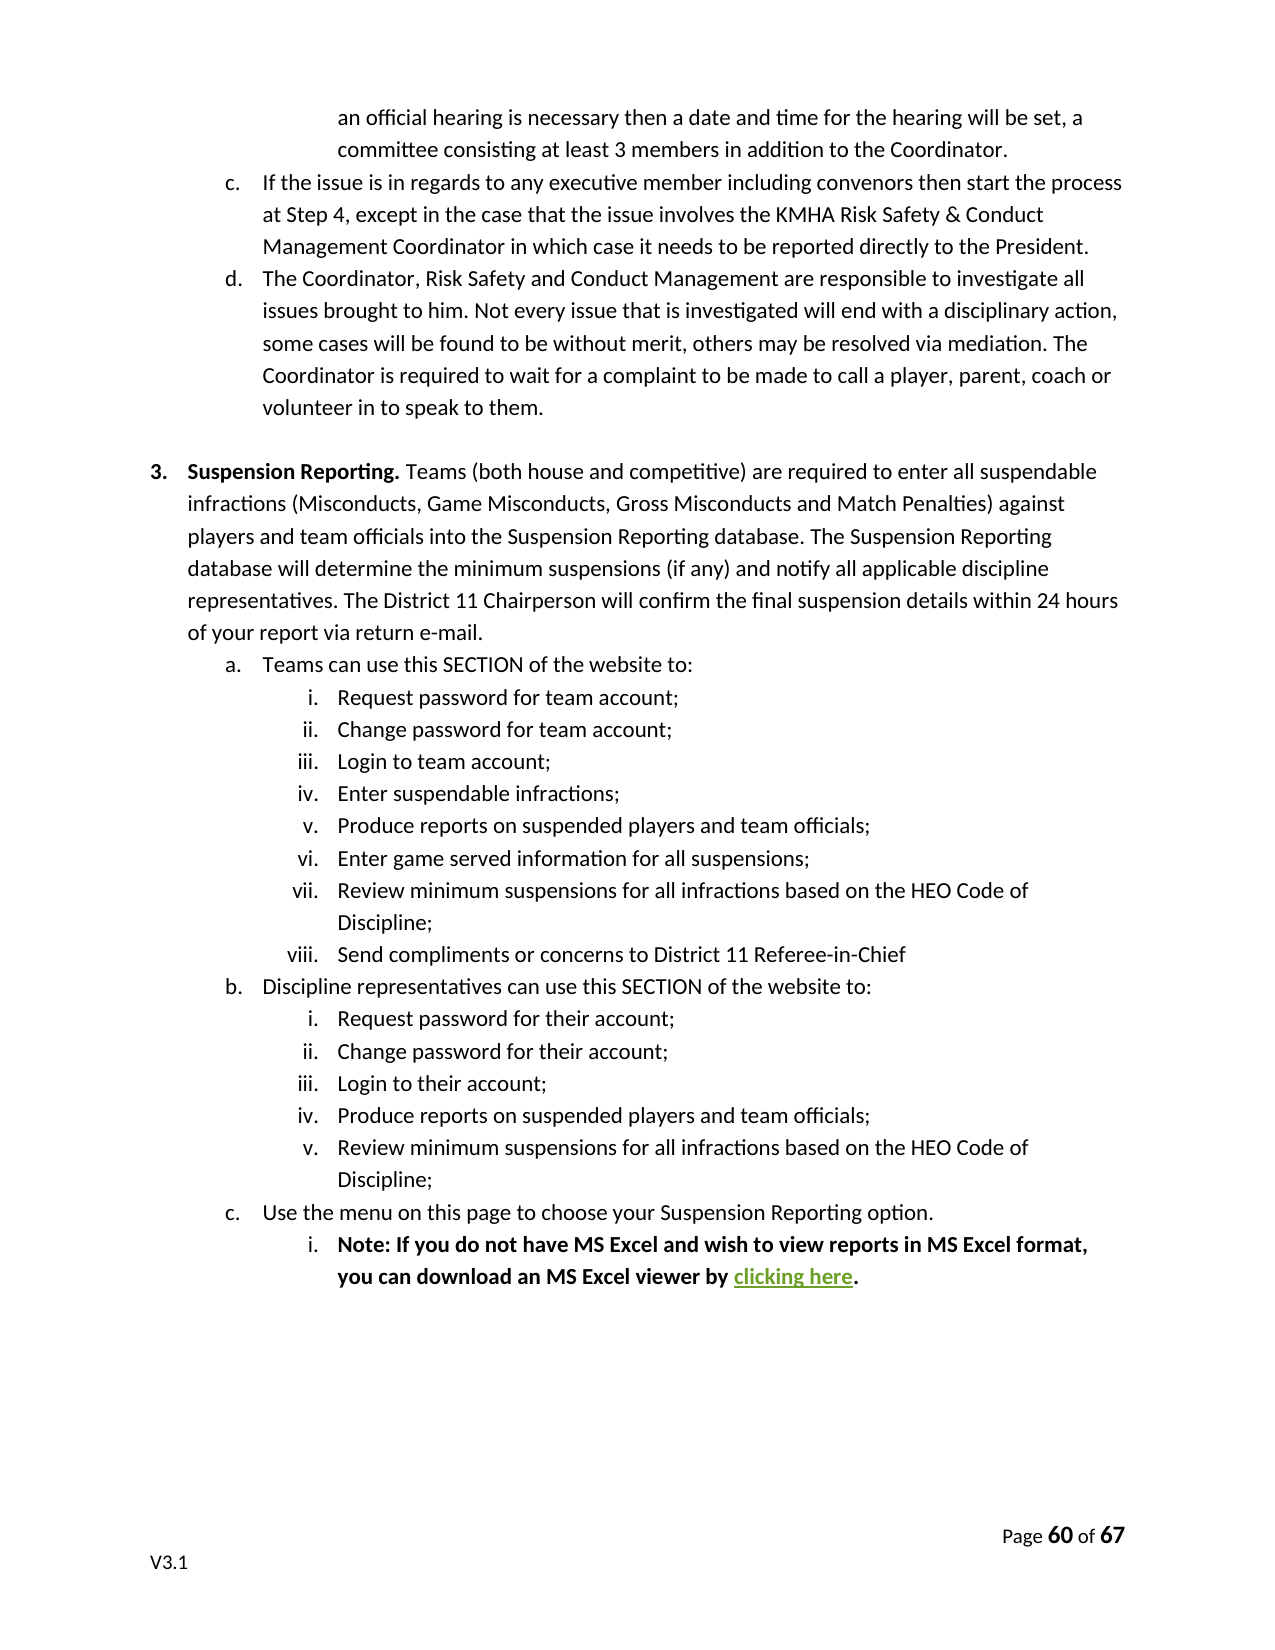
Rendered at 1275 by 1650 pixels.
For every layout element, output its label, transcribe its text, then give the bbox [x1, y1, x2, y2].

list Request password for their account; [319, 1004, 1125, 1033]
list Enter game served information for all suspensions; [319, 844, 1125, 872]
list Produce reports on suspended players and team officials; [319, 1101, 1125, 1129]
list Review minimum suspensions for all infractions based on the HEO Code of Discipline; [319, 1133, 1125, 1193]
list Produce reports on suspended players and team officials; [319, 811, 1125, 839]
list Change password for their account; [319, 1037, 1125, 1065]
list Teams can use this SECTION of the website to: [225, 651, 1125, 678]
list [319, 103, 1125, 163]
list The Coordinator, Risk Safety and Conduct Management are responsible to investigate all issues brought to him. Not every issue that is investigated will end with a disciplinary action, some cases will be found to be without merit, others may be resolved via mediation. The Coordinator is required to wait for a complaint to be made to call a player, parent, coach or volunteer in to speak to them. [225, 264, 1125, 421]
list Note: If you do not have MS Excel and wish to view reports in MS Excel format, you can download an MS Excel viewer by clicking here. [319, 1230, 1125, 1290]
list Request password for team account; [319, 683, 1125, 711]
list If the issue is in regards to any executive member including convenors then start the process at Step 4, except in the case that the issue involves the KMHA Risk Safety & Conduct Management Coordinator in which case it needs to be reported directly to the President. [225, 168, 1125, 260]
list Suspension Reporting. Teams (both house and competitive) are required to enter all suspendable infractions (Misconducts, Game Misconducts, Gross Misconducts and Match Penalties) against players and team officials into the Suspension Reporting database. The Suspension Reporting database will determine the minimum suspensions (if any) and notify all applicable discipline representatives. The District 11 Chairperson will confirm the final suspension details within 24 hours of your report via return e-mail. [150, 457, 1125, 646]
list Review minimum suspensions for all infractions based on the HEO Code of Discipline; [319, 876, 1125, 936]
list Enter suspendable infractions; [319, 779, 1125, 807]
list Send compliments or concerns to District 11 Referee-in-Chief [319, 940, 1125, 968]
list Use the menu on this page to choose your Suspension Reporting option. [225, 1198, 1125, 1226]
list Login to their account; [319, 1069, 1125, 1097]
list Change password for team account; [319, 715, 1125, 743]
list Login to team account; [319, 747, 1125, 775]
list Discipline representatives can use this SECTION of the website to: [225, 972, 1125, 1000]
